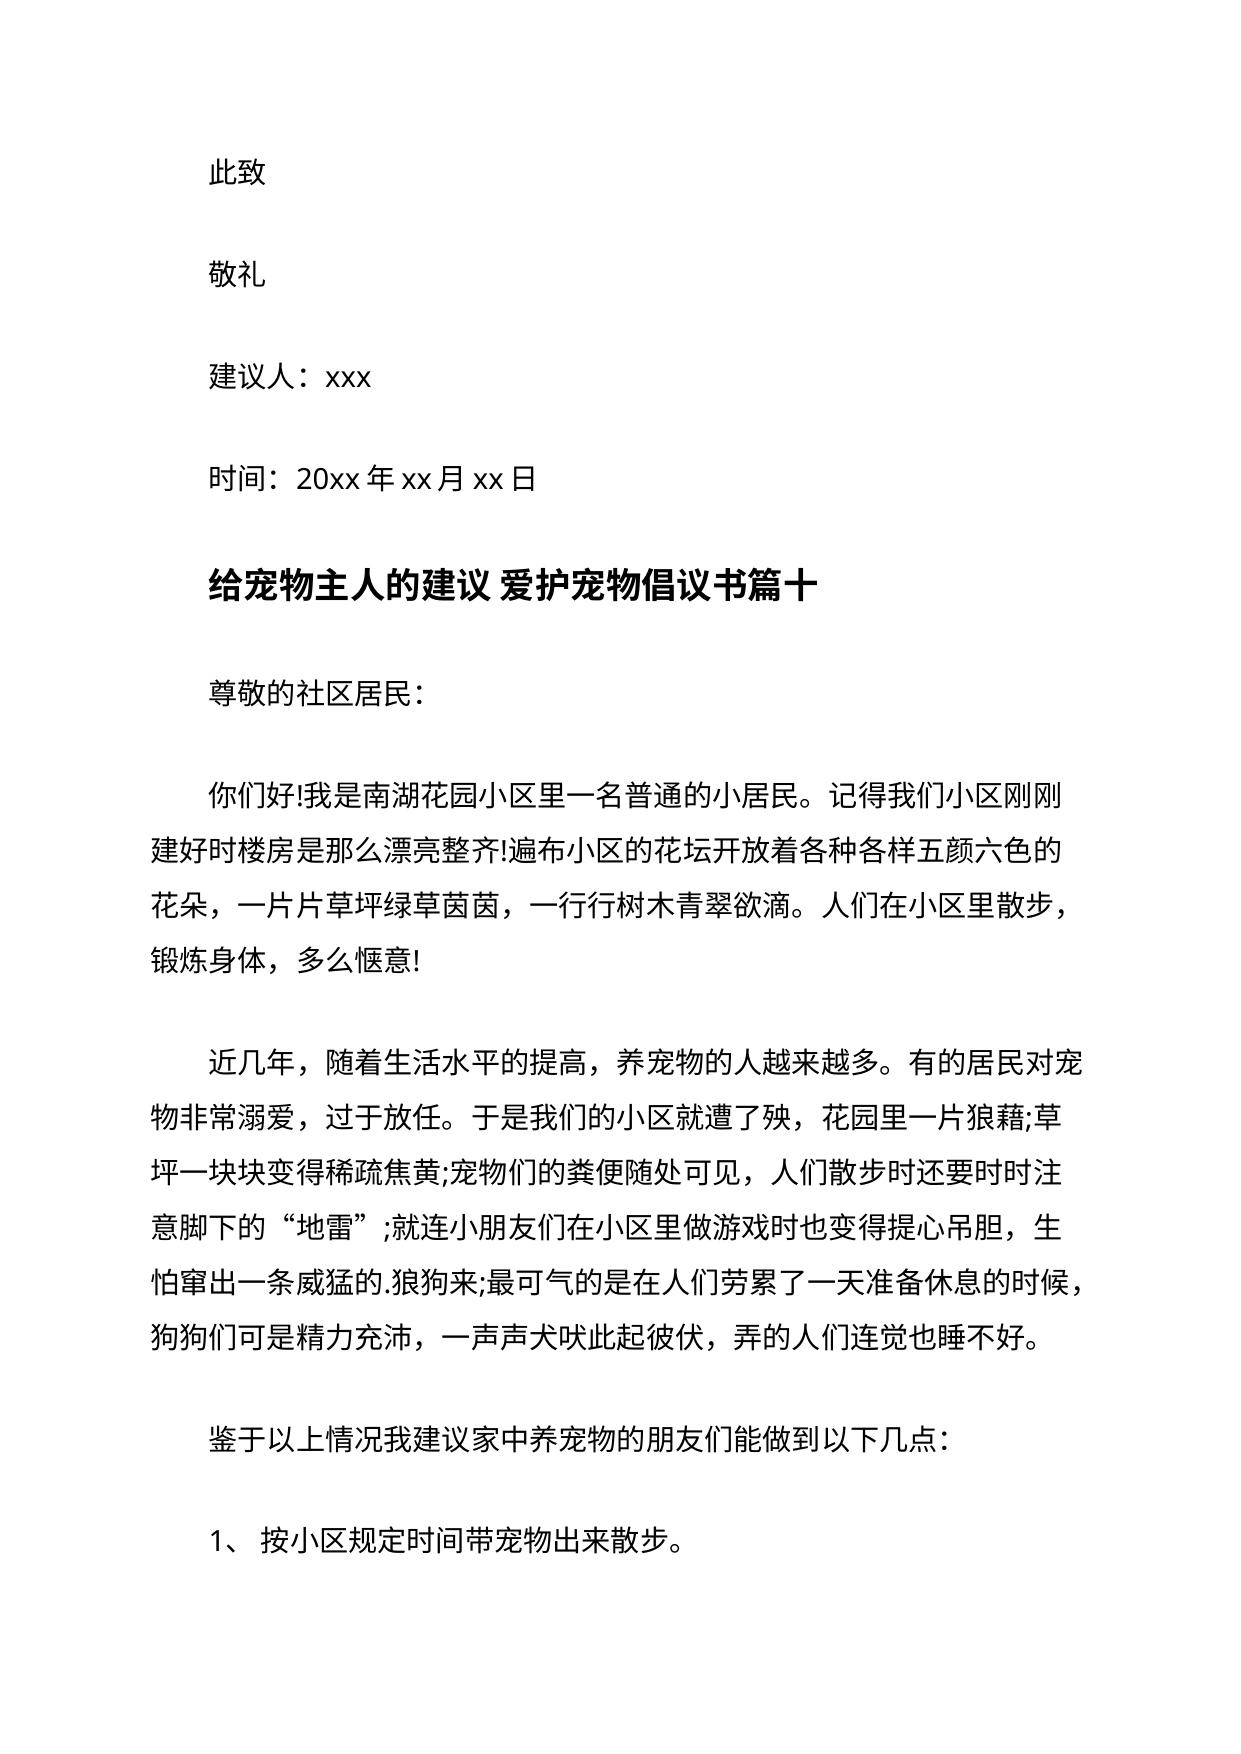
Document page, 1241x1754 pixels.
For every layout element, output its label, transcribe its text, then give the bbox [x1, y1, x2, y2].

text 鉴于以上情况我建议家中养宠物的朋友们能做到以下几点： [150, 1416, 1090, 1458]
text 1、 按小区规定时间带宠物出来散步。 [150, 1518, 1090, 1560]
text 建议人：xxx [150, 353, 1090, 396]
text 时间：20xx年xx月xx日 [150, 456, 1090, 498]
text 给宠物主人的建议 爱护宠物倡议书篇十 [150, 557, 1090, 609]
text 尊敬的社区居民： [150, 671, 1090, 713]
text 你们好!我是南湖花园小区里一名普通的小居民。记得我们小区刚刚建好时楼房是那么漂亮整齐!遍布小区的花坛开放着各种各样五颜六色的花朵，一片片草坪绿草茵茵，一行行树木青翠欲滴。人们在小区里散步，锻炼身体，多么惬意! [150, 773, 1090, 980]
text 此致 [150, 150, 1090, 192]
text 近几年，随着生活水平的提高，养宠物的人越来越多。有的居民对宠物非常溺爱，过于放任。于是我们的小区就遭了殃，花园里一片狼藉;草坪一块块变得稀疏焦黄;宠物们的粪便随处可见，人们散步时还要时时注意脚下的“地雷”;就连小朋友们在小区里做游戏时也变得提心吊胆，生怕窜出一条威猛的.狼狗来;最可气的是在人们劳累了一天准备休息的时候，狗狗们可是精力充沛，一声声犬吠此起彼伏，弄的人们连觉也睡不好。 [150, 1039, 1090, 1357]
text 敬礼 [150, 252, 1090, 294]
